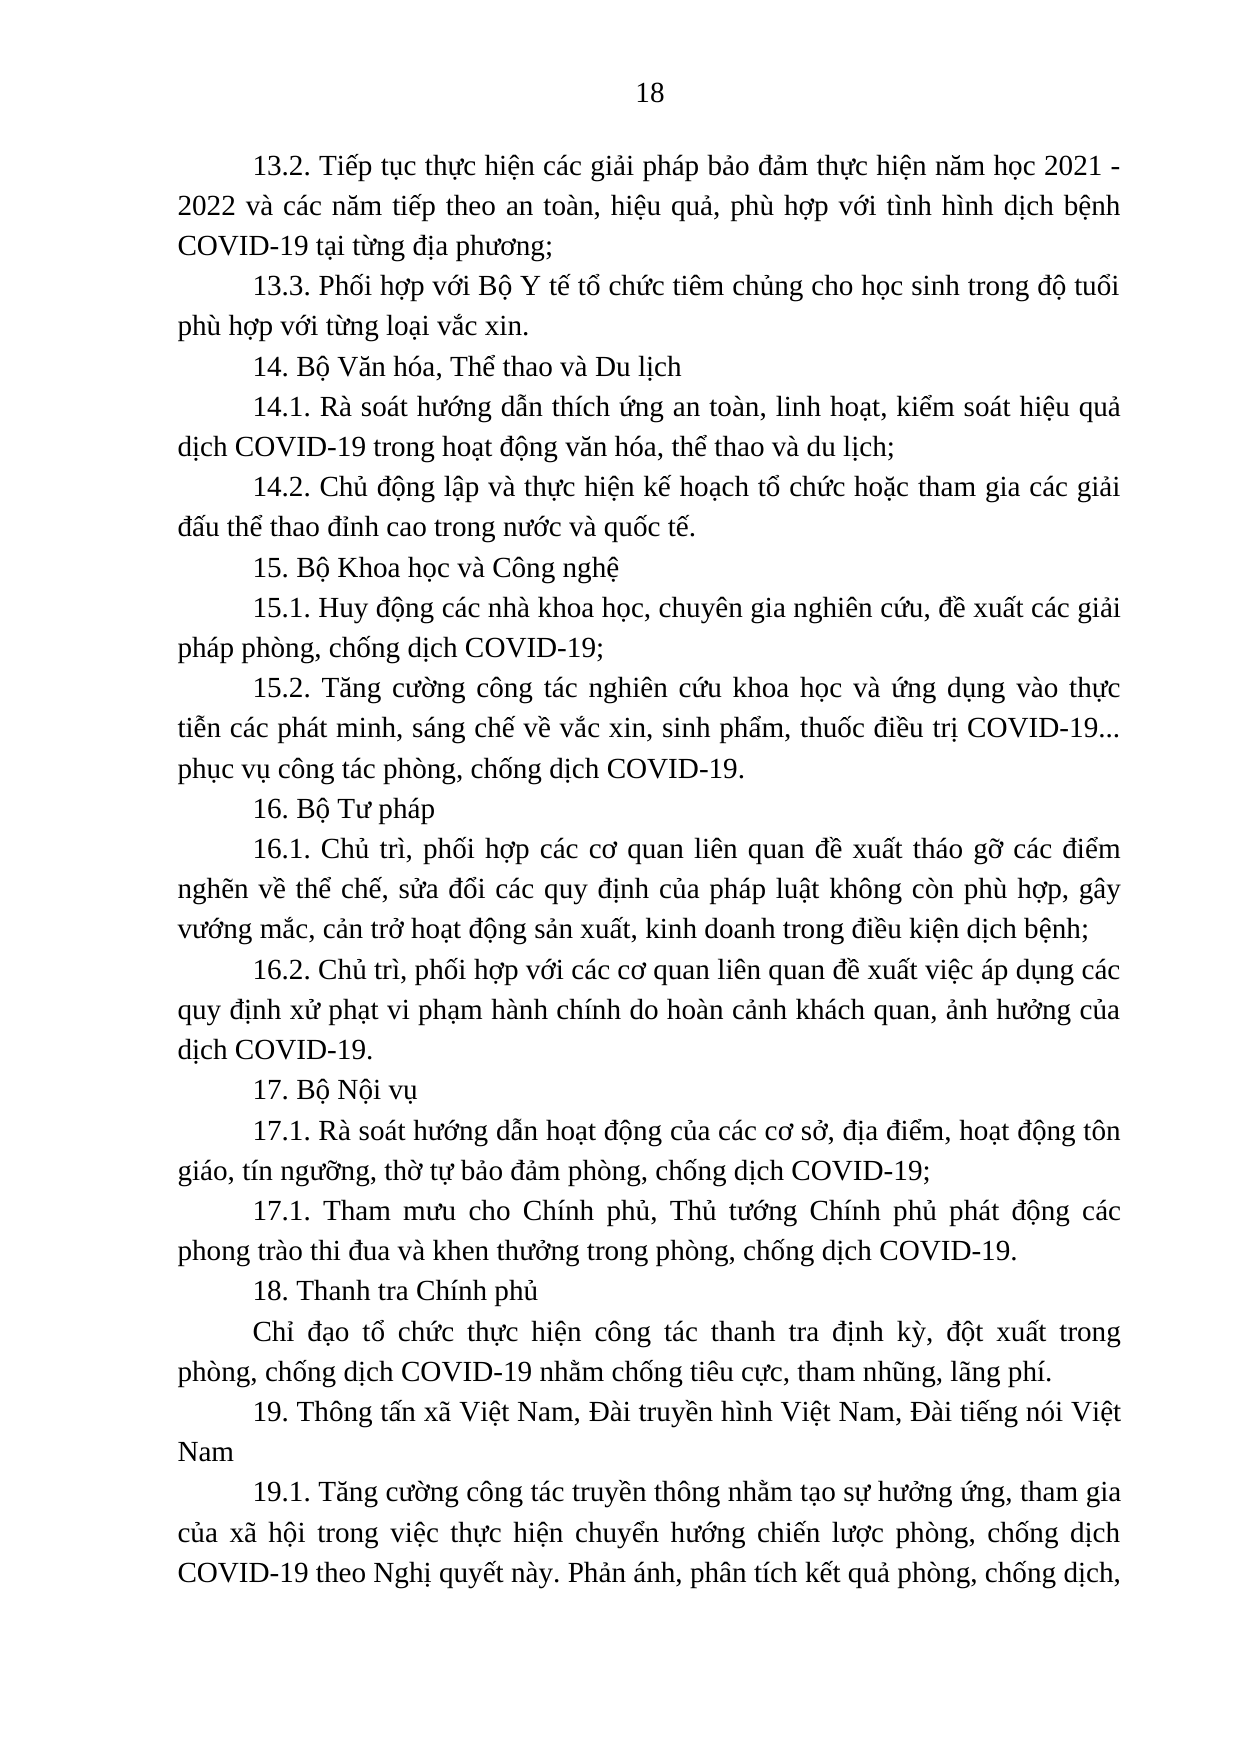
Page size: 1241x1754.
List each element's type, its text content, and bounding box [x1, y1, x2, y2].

list 18. Thanh tra Chính phủ [177, 1273, 1122, 1307]
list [177, 1474, 1122, 1588]
list Chỉ đạo tổ chức thực hiện công tác thanh tra định kỳ, đột xuất trong phòng, chống dịch COVID-19 nhằm chống tiêu cực, tham nhũng, lãng phí. [177, 1314, 1122, 1387]
list 14.1. Rà soát hướng dẫn thích ứng an toàn, linh hoạt, kiểm soát hiệu quả dịch COVID-19 trong hoạt động văn hóa, thể thao và du lịch; [177, 389, 1122, 463]
list 15.1. Huy động các nhà khoa học, chuyên gia nghiên cứu, đề xuất các giải pháp phòng, chống dịch COVID-19; [177, 590, 1122, 664]
list 17.1. Rà soát hướng dẫn hoạt động của các cơ sở, địa điểm, hoạt động tôn giáo, tín ngưỡng, thờ tự bảo đảm phòng, chống dịch COVID-19; [177, 1113, 1122, 1186]
list 16. Bộ Tư pháp [177, 791, 1122, 824]
list 19. Thông tấn xã Việt Nam, Đài truyền hình Việt Nam, Đài tiếng nói Việt Nam [177, 1394, 1122, 1468]
list 15.2. Tăng cường công tác nghiên cứu khoa học và ứng dụng vào thực tiễn các phát minh, sáng chế về vắc xin, sinh phẩm, thuốc điều trị COVID-19... phục vụ công tác phòng, chống dịch COVID-19. [177, 670, 1122, 784]
list 16.1. Chủ trì, phối hợp các cơ quan liên quan đề xuất tháo gỡ các điểm nghẽn về thể chế, sửa đổi các quy định của pháp luật không còn phù hợp, gây vướng mắc, cản trở hoạt động sản xuất, kinh doanh trong điều kiện dịch bệnh; [177, 831, 1122, 945]
list 17.1. Tham mưu cho Chính phủ, Thủ tướng Chính phủ phát động các phong trào thi đua và khen thưởng trong phòng, chống dịch COVID-19. [177, 1193, 1122, 1267]
list 14. Bộ Văn hóa, Thể thao và Du lịch [177, 349, 1122, 382]
list 15. Bộ Khoa học và Công nghệ [177, 550, 1122, 583]
list 17. Bộ Nội vụ [177, 1072, 1122, 1106]
list 16.2. Chủ trì, phối hợp với các cơ quan liên quan đề xuất việc áp dụng các quy định xử phạt vi phạm hành chính do hoàn cảnh khách quan, ảnh hưởng của dịch COVID-19. [177, 952, 1122, 1066]
list 14.2. Chủ động lập và thực hiện kế hoạch tổ chức hoặc tham gia các giải đấu thể thao đỉnh cao trong nước và quốc tế. [177, 469, 1122, 543]
list 13.3. Phối hợp với Bộ Y tế tổ chức tiêm chủng cho học sinh trong độ tuổi phù hợp với từng loại vắc xin. [177, 268, 1122, 342]
list 13.2. Tiếp tục thực hiện các giải pháp bảo đảm thực hiện năm học 2021 - 2022 và các năm tiếp theo an toàn, hiệu quả, phù hợp với tình hình dịch bệnh COVID-19 tại từng địa phương; [177, 148, 1122, 262]
